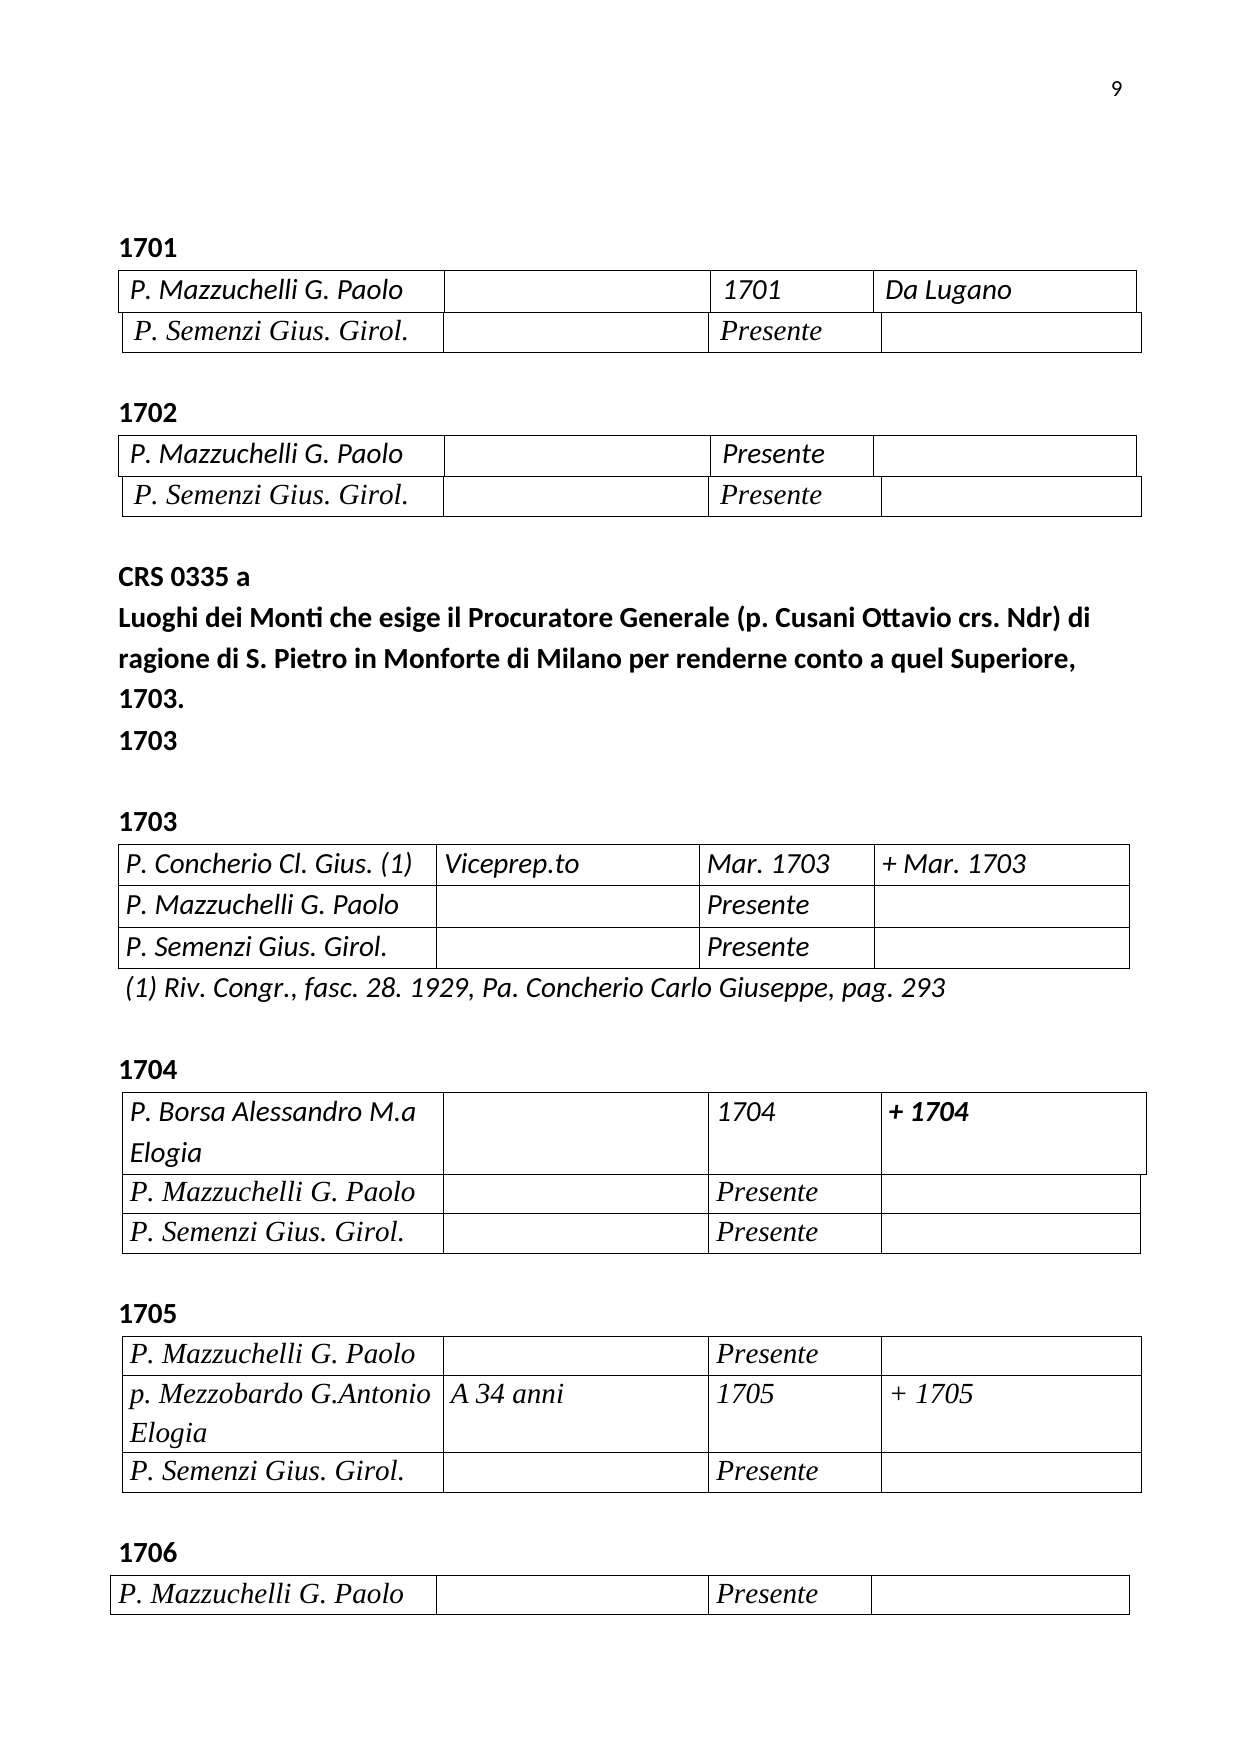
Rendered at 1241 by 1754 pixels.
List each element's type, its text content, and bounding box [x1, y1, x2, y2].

text (1) Riv. Congr., fasc. 28. 1929, Pa. Concherio Carlo Giuseppe, pag. 293 [118, 969, 1122, 1005]
table_header P. Mazzuchelli G. Paolo [119, 436, 444, 476]
text 1704 [118, 1051, 1122, 1087]
table_header P. Mazzuchelli G. Paolo [111, 1576, 436, 1614]
table_cell [437, 886, 699, 927]
table_cell [882, 1453, 1141, 1492]
table_header Da Lugano [874, 271, 1136, 312]
table_cell [444, 1175, 708, 1213]
table_cell P. Semenzi Gius. Girol. [119, 928, 436, 968]
table_cell Presente [709, 1214, 881, 1253]
table_cell P. Semenzi Gius. Girol. [123, 1453, 443, 1492]
text 1706 [118, 1534, 1122, 1569]
table_header [445, 436, 710, 476]
text 1703 [118, 803, 1122, 839]
table_cell Presente [709, 1453, 881, 1492]
table_cell [882, 1214, 1140, 1253]
table_cell [882, 477, 1141, 516]
text 1703 [118, 722, 1122, 757]
table_cell P. Semenzi Gius. Girol. [123, 1214, 443, 1253]
text 1701 [118, 229, 1122, 265]
table_header Presente [709, 1576, 871, 1614]
table_header [874, 436, 1136, 476]
table_cell [444, 313, 708, 352]
table_cell [875, 886, 1129, 927]
table_cell [875, 928, 1129, 968]
table_cell [437, 928, 699, 968]
table_header [444, 1093, 708, 1173]
table_cell [444, 1453, 708, 1492]
table_header P. Mazzuchelli G. Paolo [119, 271, 444, 312]
table_header Presente [711, 436, 873, 476]
table_cell P. Semenzi Gius. Girol. [123, 313, 443, 352]
table_header [444, 1337, 708, 1375]
table_header P. Mazzuchelli G. Paolo [123, 1337, 443, 1375]
table_header Viceprep.to [437, 845, 699, 885]
table_cell p. Mezzobardo G.Antonio Elogia [123, 1376, 443, 1452]
table_cell Presente [709, 477, 881, 516]
table_cell P. Mazzuchelli G. Paolo [123, 1175, 443, 1213]
table_cell Presente [700, 886, 874, 927]
table_cell Presente [700, 928, 874, 968]
table_cell Presente [709, 313, 881, 352]
table_cell P. Mazzuchelli G. Paolo [119, 886, 436, 927]
table_header 1704 [709, 1093, 881, 1173]
table_cell [444, 477, 708, 516]
table_header [872, 1576, 1129, 1614]
table_header [437, 1576, 708, 1614]
table_cell Presente [709, 1175, 881, 1213]
table_cell + 1705 [882, 1376, 1141, 1452]
table_cell [444, 1214, 708, 1253]
table_header [445, 271, 710, 312]
table_cell P. Semenzi Gius. Girol. [123, 477, 443, 516]
table_header 1701 [711, 271, 873, 312]
text CRS 0335 a [118, 558, 1122, 593]
table_cell [882, 313, 1141, 352]
text 1702 [118, 394, 1122, 429]
table_header + Mar. 1703 [875, 845, 1129, 885]
table_cell [882, 1175, 1140, 1213]
table_header Presente [709, 1337, 881, 1375]
table_cell A 34 anni [444, 1376, 708, 1452]
table_header [882, 1337, 1141, 1375]
text 1705 [118, 1295, 1122, 1330]
table_header Mar. 1703 [700, 845, 874, 885]
table_cell 1705 [709, 1376, 881, 1452]
text Luoghi dei Monti che esige il Procuratore Generale (p. Cusani Ottavio crs. Ndr) di ragione di S. Pietro in Monforte di Milano per renderne conto a quel Superiore, 1703. [118, 599, 1122, 716]
table_header + 1704 [882, 1093, 1146, 1173]
table_header P. Concherio Cl. Gius. (1) [119, 845, 436, 885]
table_header P. Borsa Alessandro M.a Elogia [123, 1093, 443, 1173]
